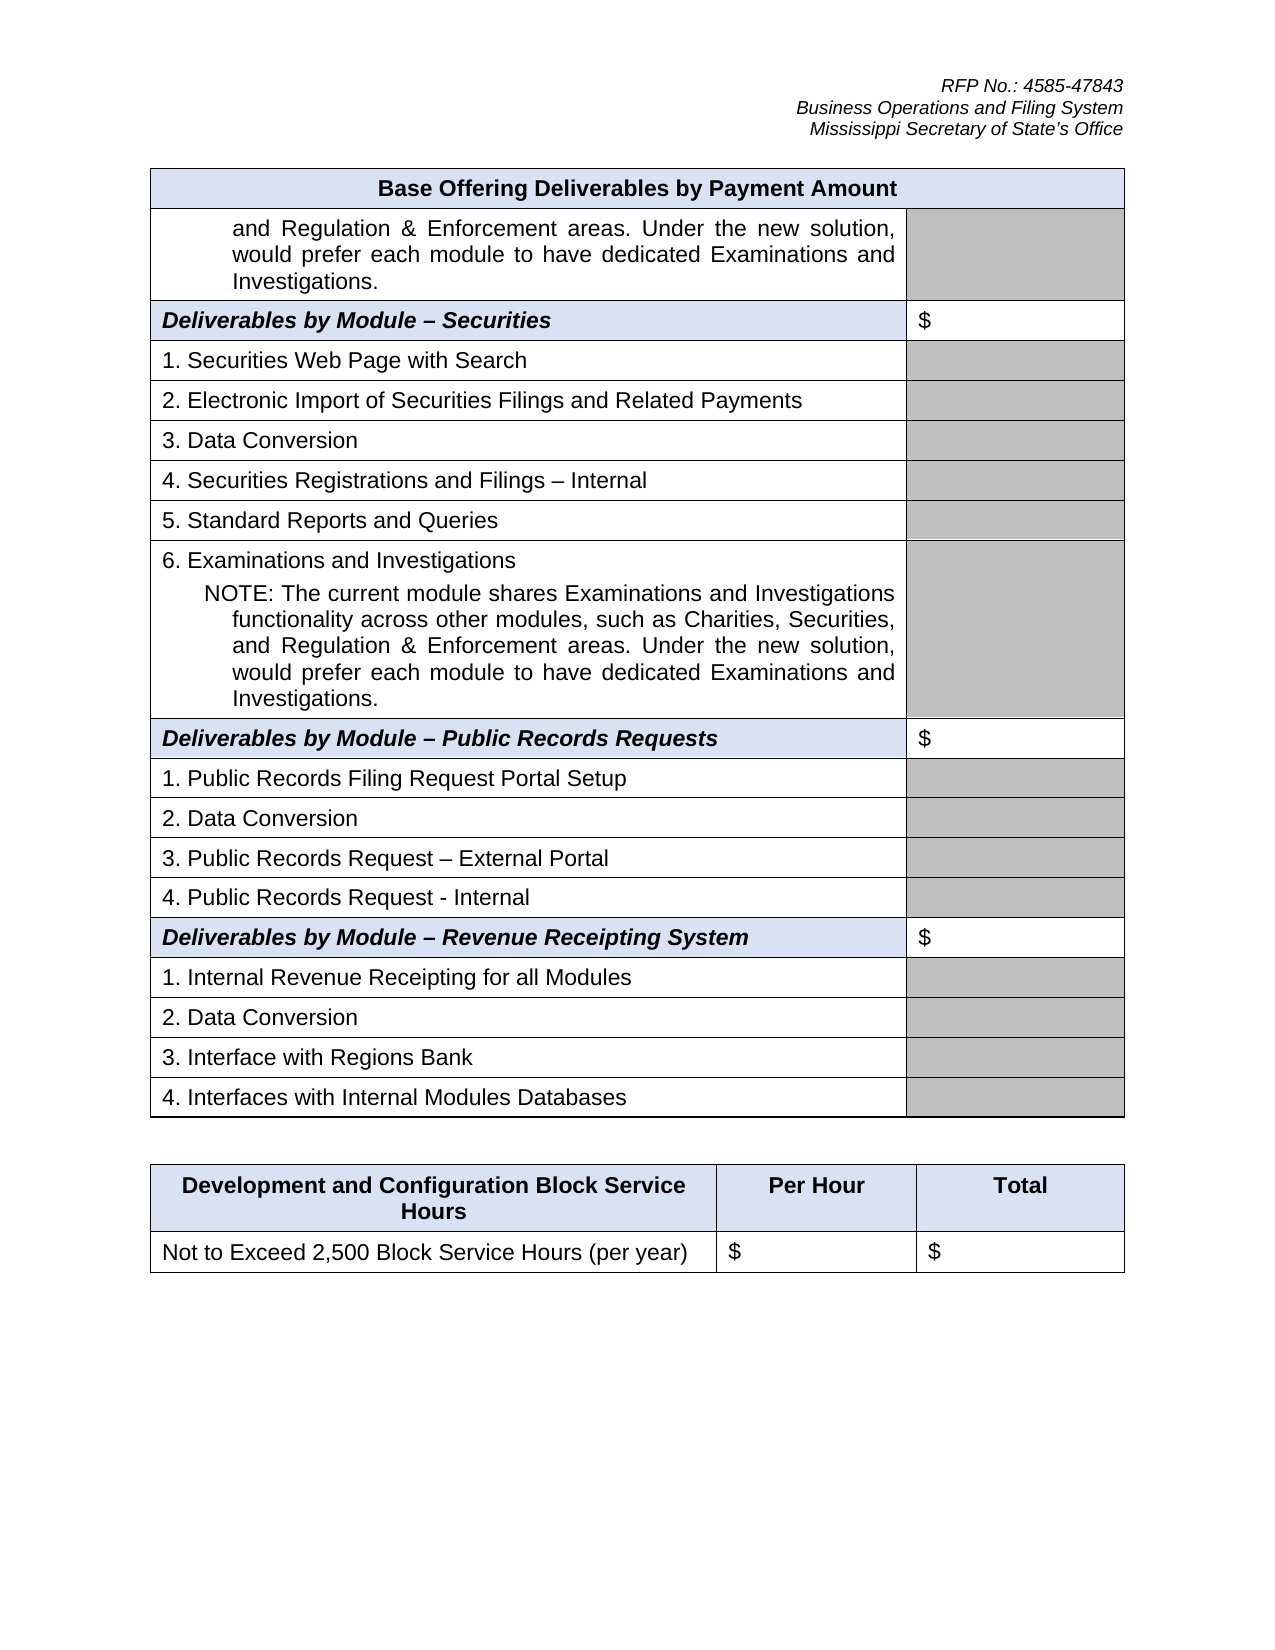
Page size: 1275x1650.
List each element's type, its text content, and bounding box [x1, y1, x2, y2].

table_cell [907, 998, 1124, 1037]
table_cell 1. Securities Web Page with Search [151, 341, 906, 380]
table_cell Deliverables by Module – Revenue Receipting System [151, 918, 906, 957]
table_cell [907, 461, 1124, 500]
table_cell 3. Interface with Regions Bank [151, 1038, 906, 1077]
table_cell 4. Public Records Request - Internal [151, 878, 906, 917]
table_cell 3. Public Records Request – External Portal [151, 838, 906, 877]
table_cell $ [907, 719, 1124, 757]
table_cell Deliverables by Module – Public Records Requests [151, 719, 906, 757]
table_cell [907, 759, 1124, 797]
table_header Per Hour [717, 1165, 916, 1231]
table_cell Deliverables by Module – Securities [151, 301, 906, 340]
table_cell [907, 381, 1124, 420]
table_cell 4. Interfaces with Internal Modules Databases [151, 1078, 906, 1116]
table_cell [907, 501, 1124, 539]
table_cell 2. Data Conversion [151, 998, 906, 1037]
table_cell 2. Data Conversion [151, 798, 906, 837]
table_cell 4. Securities Registrations and Filings – Internal [151, 461, 906, 500]
table_cell 3. Data Conversion [151, 421, 906, 460]
table_cell [907, 209, 1124, 300]
table_header Total [917, 1165, 1124, 1231]
table_cell $ [717, 1232, 916, 1272]
table_header Base Offering Deliverables by Payment Amount [151, 169, 1124, 208]
table_cell 1. Public Records Filing Request Portal Setup [151, 759, 906, 797]
table_header Development and Configuration Block Service Hours [151, 1165, 716, 1231]
table_cell [907, 1038, 1124, 1077]
table_cell Not to Exceed 2,500 Block Service Hours (per year) [151, 1232, 716, 1272]
table_cell [907, 958, 1124, 997]
table_cell [907, 798, 1124, 837]
table_cell [907, 838, 1124, 877]
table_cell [151, 209, 906, 300]
table_cell $ [907, 301, 1124, 340]
table_cell [907, 341, 1124, 380]
table_cell 2. Electronic Import of Securities Filings and Related Payments [151, 381, 906, 420]
table_cell 5. Standard Reports and Queries [151, 501, 906, 539]
table_cell [907, 541, 1124, 717]
table_cell $ [917, 1232, 1124, 1272]
table_cell $ [907, 918, 1124, 957]
table_cell [907, 878, 1124, 917]
table_cell [907, 421, 1124, 460]
table_cell 1. Internal Revenue Receipting for all Modules [151, 958, 906, 997]
table_cell [907, 1078, 1124, 1116]
